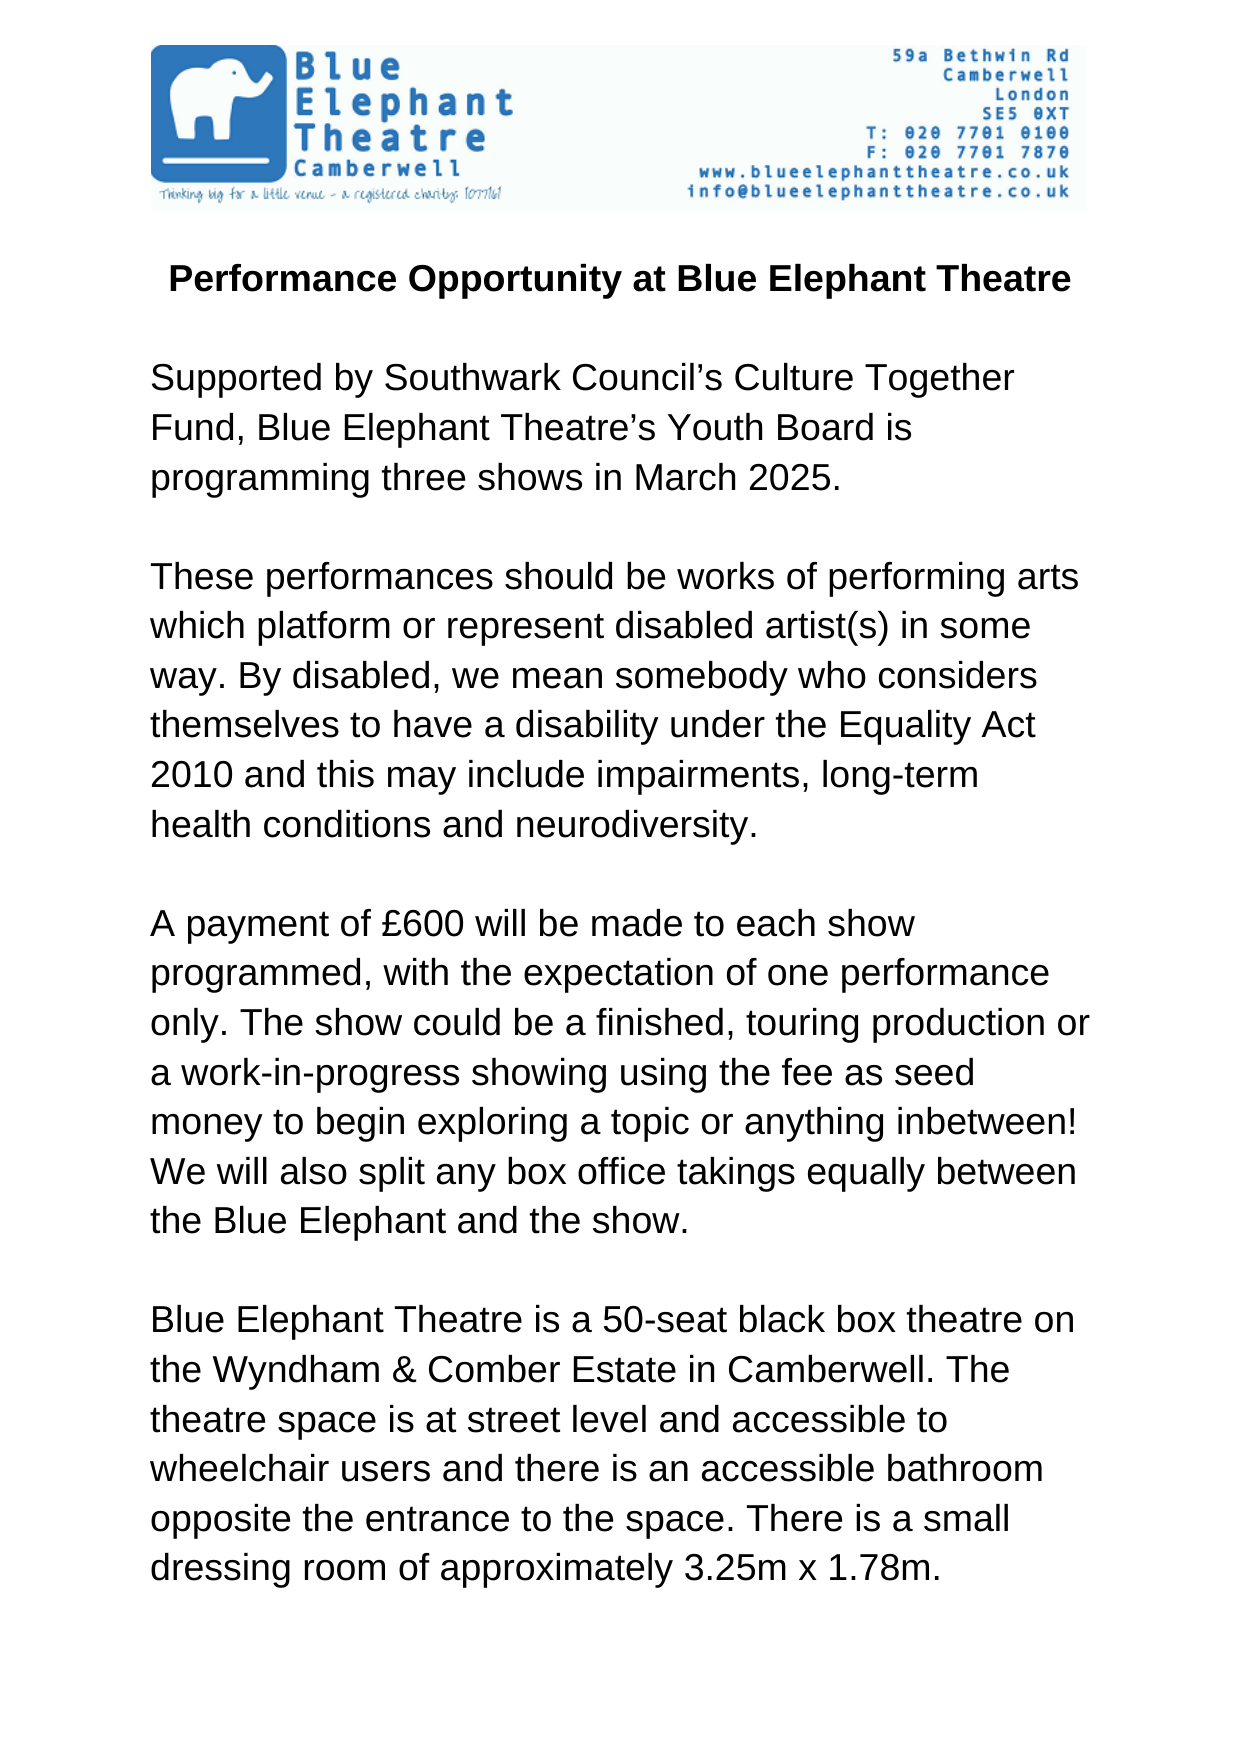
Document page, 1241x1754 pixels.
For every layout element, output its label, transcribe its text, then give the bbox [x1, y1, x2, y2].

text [150, 1298, 1090, 1589]
text Supported by Southwark Council’s Culture Together Fund, Blue Elephant Theatre’s Youth Board is programming three shows in March 2025. [150, 356, 1090, 498]
text These performances should be works of performing arts which platform or represent disabled artist(s) in some way. By disabled, we mean somebody who considers themselves to have a disability under the Equality Act 2010 and this may include impairments, long-term health conditions and neurodiversity. [150, 554, 1090, 845]
picture [150, 45, 1087, 211]
text Performance Opportunity at Blue Elephant Theatre [150, 256, 1090, 299]
text A payment of £600 will be made to each show programmed, with the expectation of one performance only. The show could be a finished, touring production or a work-in-progress showing using the fee as seed money to begin exploring a topic or anything inbetween! We will also split any box office takings equally between the Blue Elephant and the show. [150, 901, 1090, 1242]
